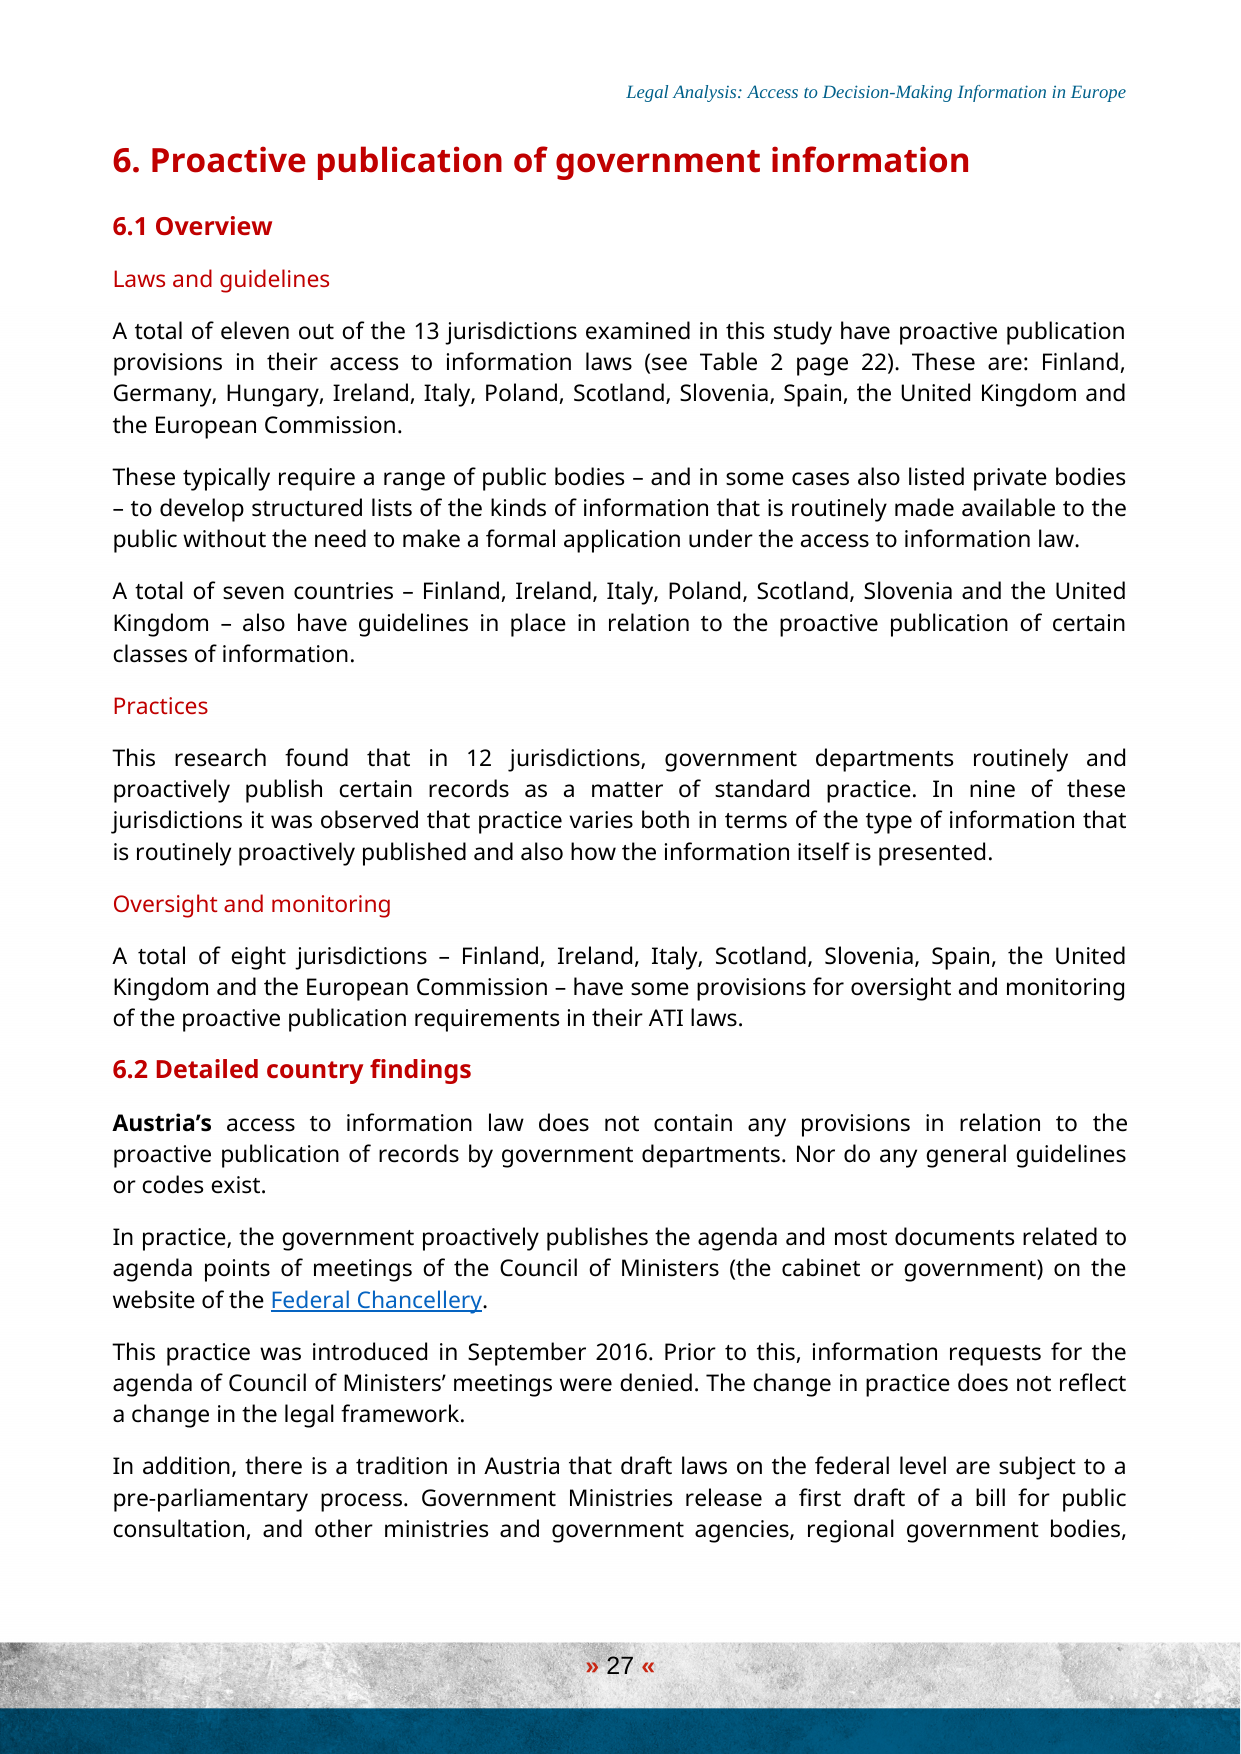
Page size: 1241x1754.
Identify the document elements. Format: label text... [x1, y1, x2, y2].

text Oversight and monitoring [112, 887, 1128, 918]
text These typically require a range of public bodies – and in some cases also listed private bodies – to develop structured lists of the kinds of information that is routinely made available to the public without the need to make a formal application under the access to information law. [112, 460, 1128, 554]
text Austria’s access to information law does not contain any provisions in relation to the proactive publication of records by government departments. Nor do any general guidelines or codes exist. [112, 1106, 1128, 1200]
text A total of eleven out of the 13 jurisdictions examined in this study have proactive publication provisions in their access to information laws (see Table 2 page 22). These are: Finland, Germany, Hungary, Ireland, Italy, Poland, Scotland, Slovenia, Spain, the United Kingdom and the European Commission. [112, 314, 1128, 439]
text A total of eight jurisdictions – Finland, Ireland, Italy, Scotland, Slovenia, Spain, the United Kingdom and the European Commission – have some provisions for oversight and monitoring of the proactive publication requirements in their ATI laws. [112, 939, 1128, 1033]
text This research found that in 12 jurisdictions, government departments routinely and proactively publish certain records as a matter of standard practice. In nine of these jurisdictions it was observed that practice varies both in terms of the type of information that is routinely proactively published and also how the information itself is presented. [112, 741, 1128, 866]
text In practice, the government proactively publishes the agenda and most documents related to agenda points of meetings of the Council of Ministers (the cabinet or government) on the website of the Federal Chancellery. [112, 1221, 1128, 1314]
text 6.1 Overview [112, 210, 1128, 241]
text 6.2 Detailed country findings [112, 1054, 1128, 1085]
text This practice was introduced in September 2016. Prior to this, information requests for the agenda of Council of Ministers’ meetings were denied. The change in practice does not reflect a change in the legal framework. [112, 1335, 1128, 1429]
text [112, 1450, 1128, 1543]
picture [748, 87, 755, 96]
text 6. Proactive publication of government information [112, 148, 1128, 179]
text Laws and guidelines [112, 262, 1128, 293]
picture [0, 304, 1241, 1708]
text Practices [112, 689, 1128, 721]
picture [672, 87, 681, 98]
text A total of seven countries – Finland, Ireland, Italy, Poland, Scotland, Slovenia and the United Kingdom – also have guidelines in place in relation to the proactive publication of certain classes of information. [112, 575, 1128, 668]
